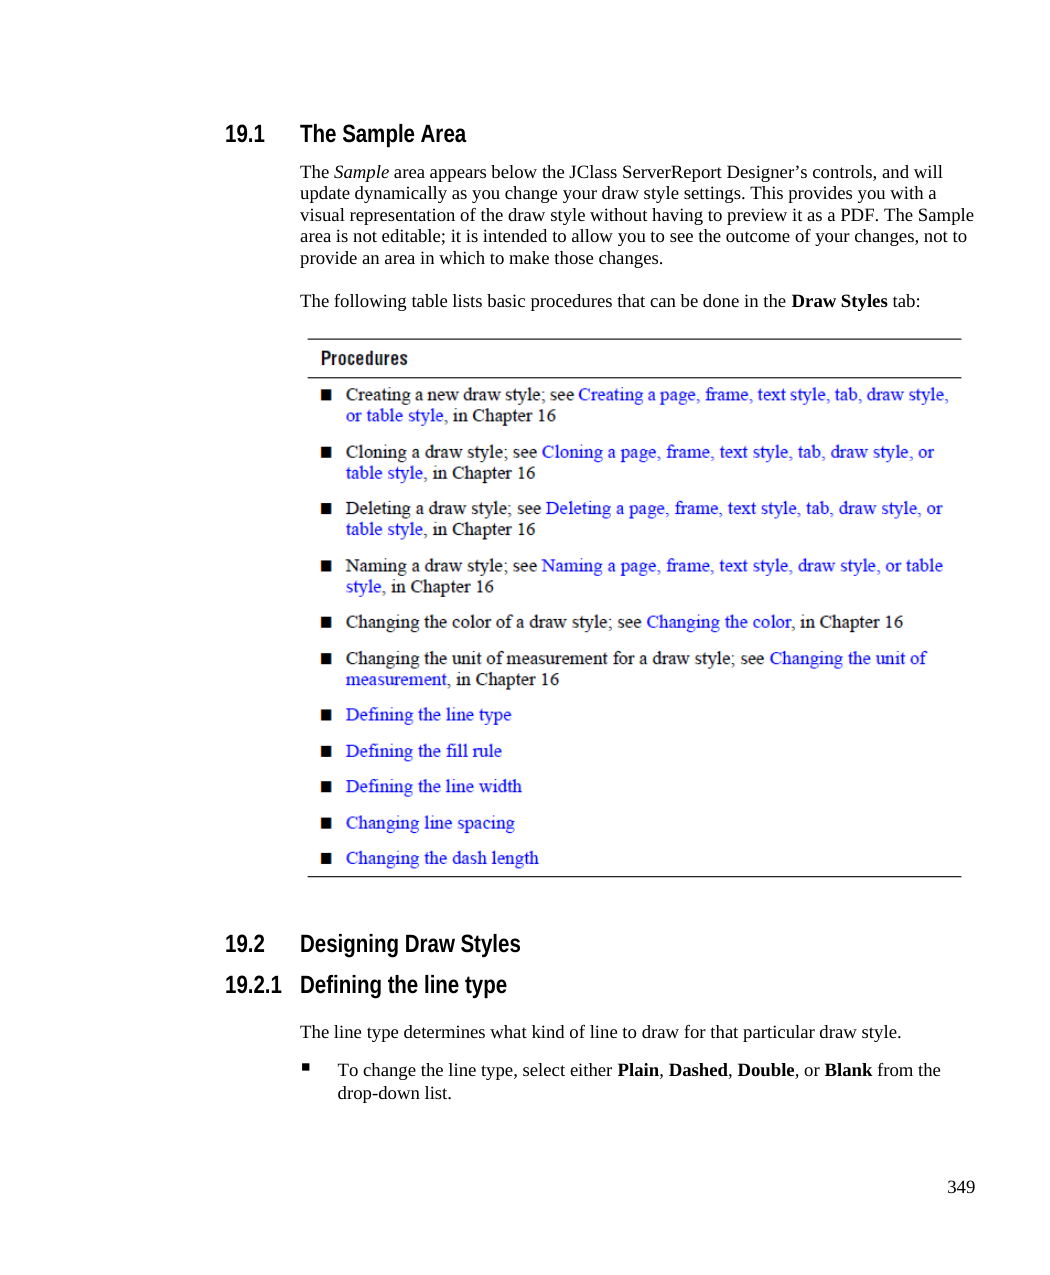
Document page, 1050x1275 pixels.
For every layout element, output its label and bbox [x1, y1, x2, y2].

picture [300, 333, 978, 885]
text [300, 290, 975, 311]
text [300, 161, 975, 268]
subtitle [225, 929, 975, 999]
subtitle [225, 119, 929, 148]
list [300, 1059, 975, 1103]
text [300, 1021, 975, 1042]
